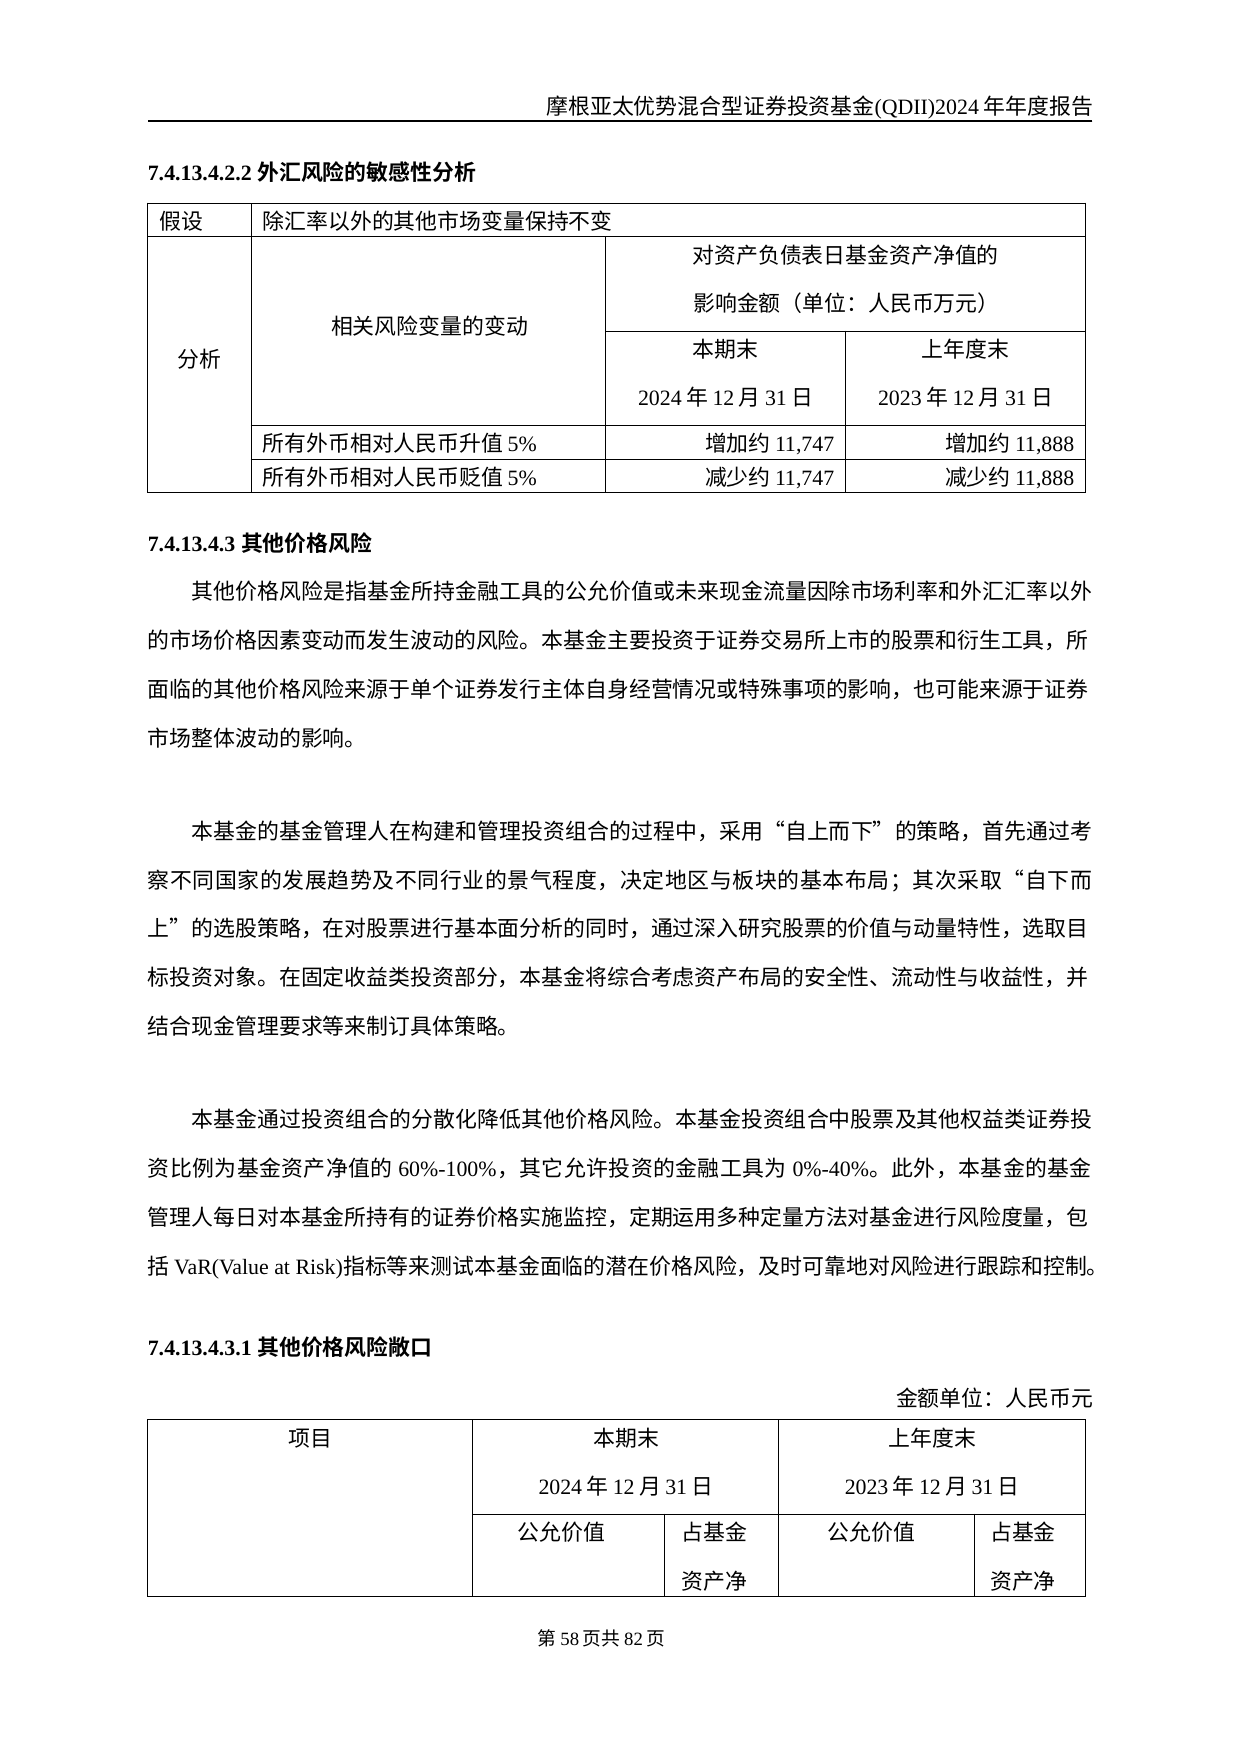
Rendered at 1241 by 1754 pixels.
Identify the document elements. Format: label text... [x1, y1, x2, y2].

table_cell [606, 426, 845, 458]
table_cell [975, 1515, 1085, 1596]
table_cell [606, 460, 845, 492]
text 本基金的基金管理人在构建和管理投资组合的过程中，采用“自上而下”的策略，首先通过考察不同国家的发展趋势及不同行业的景气程度，决定地区与板块的基本布局；其次采取“自下而上”的选股策略，在对股票进行基本面分析的同时，通过深入研究股票的价值与动量特性，选取目标投资对象。在固定收益类投资部分，本基金将综合考虑资产布局的安全性、流动性与收益性，并结合现金管理要求等来制订具体策略。 [148, 813, 1092, 1041]
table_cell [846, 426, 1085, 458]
text 本基金通过投资组合的分散化降低其他价格风险。本基金投资组合中股票及其他权益类证券投资比例为基金资产净值的60%-100%，其它允许投资的金融工具为0%-40%。此外，本基金的基金管理人每日对本基金所持有的证券价格实施监控，定期运用多种定量方法对基金进行风险度量，包括VaR(Value at Risk)指标等来测试本基金面临的潜在价格风险，及时可靠地对风险进行跟踪和控制。 [148, 1102, 1092, 1281]
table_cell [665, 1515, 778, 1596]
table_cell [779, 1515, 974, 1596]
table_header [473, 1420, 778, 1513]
text 金额单位：人民币元 [149, 1380, 1092, 1413]
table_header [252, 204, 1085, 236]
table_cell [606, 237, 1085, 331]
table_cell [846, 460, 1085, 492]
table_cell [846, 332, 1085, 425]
text 7.4.13.4.2.2 外汇风险的敏感性分析 [148, 154, 1092, 187]
text 7.4.13.4.3.1 其他价格风险敞口 [148, 1329, 1092, 1362]
text 7.4.13.4.3 其他价格风险 [148, 526, 1092, 558]
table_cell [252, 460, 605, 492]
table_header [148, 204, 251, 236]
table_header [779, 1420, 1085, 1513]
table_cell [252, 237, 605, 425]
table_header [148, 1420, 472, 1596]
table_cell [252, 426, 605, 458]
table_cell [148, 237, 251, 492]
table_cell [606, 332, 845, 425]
text 其他价格风险是指基金所持金融工具的公允价值或未来现金流量因除市场利率和外汇汇率以外的市场价格因素变动而发生波动的风险。本基金主要投资于证券交易所上市的股票和衍生工具，所面临的其他价格风险来源于单个证券发行主体自身经营情况或特殊事项的影响，也可能来源于证券市场整体波动的影响。 [148, 574, 1092, 753]
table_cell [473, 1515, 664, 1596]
